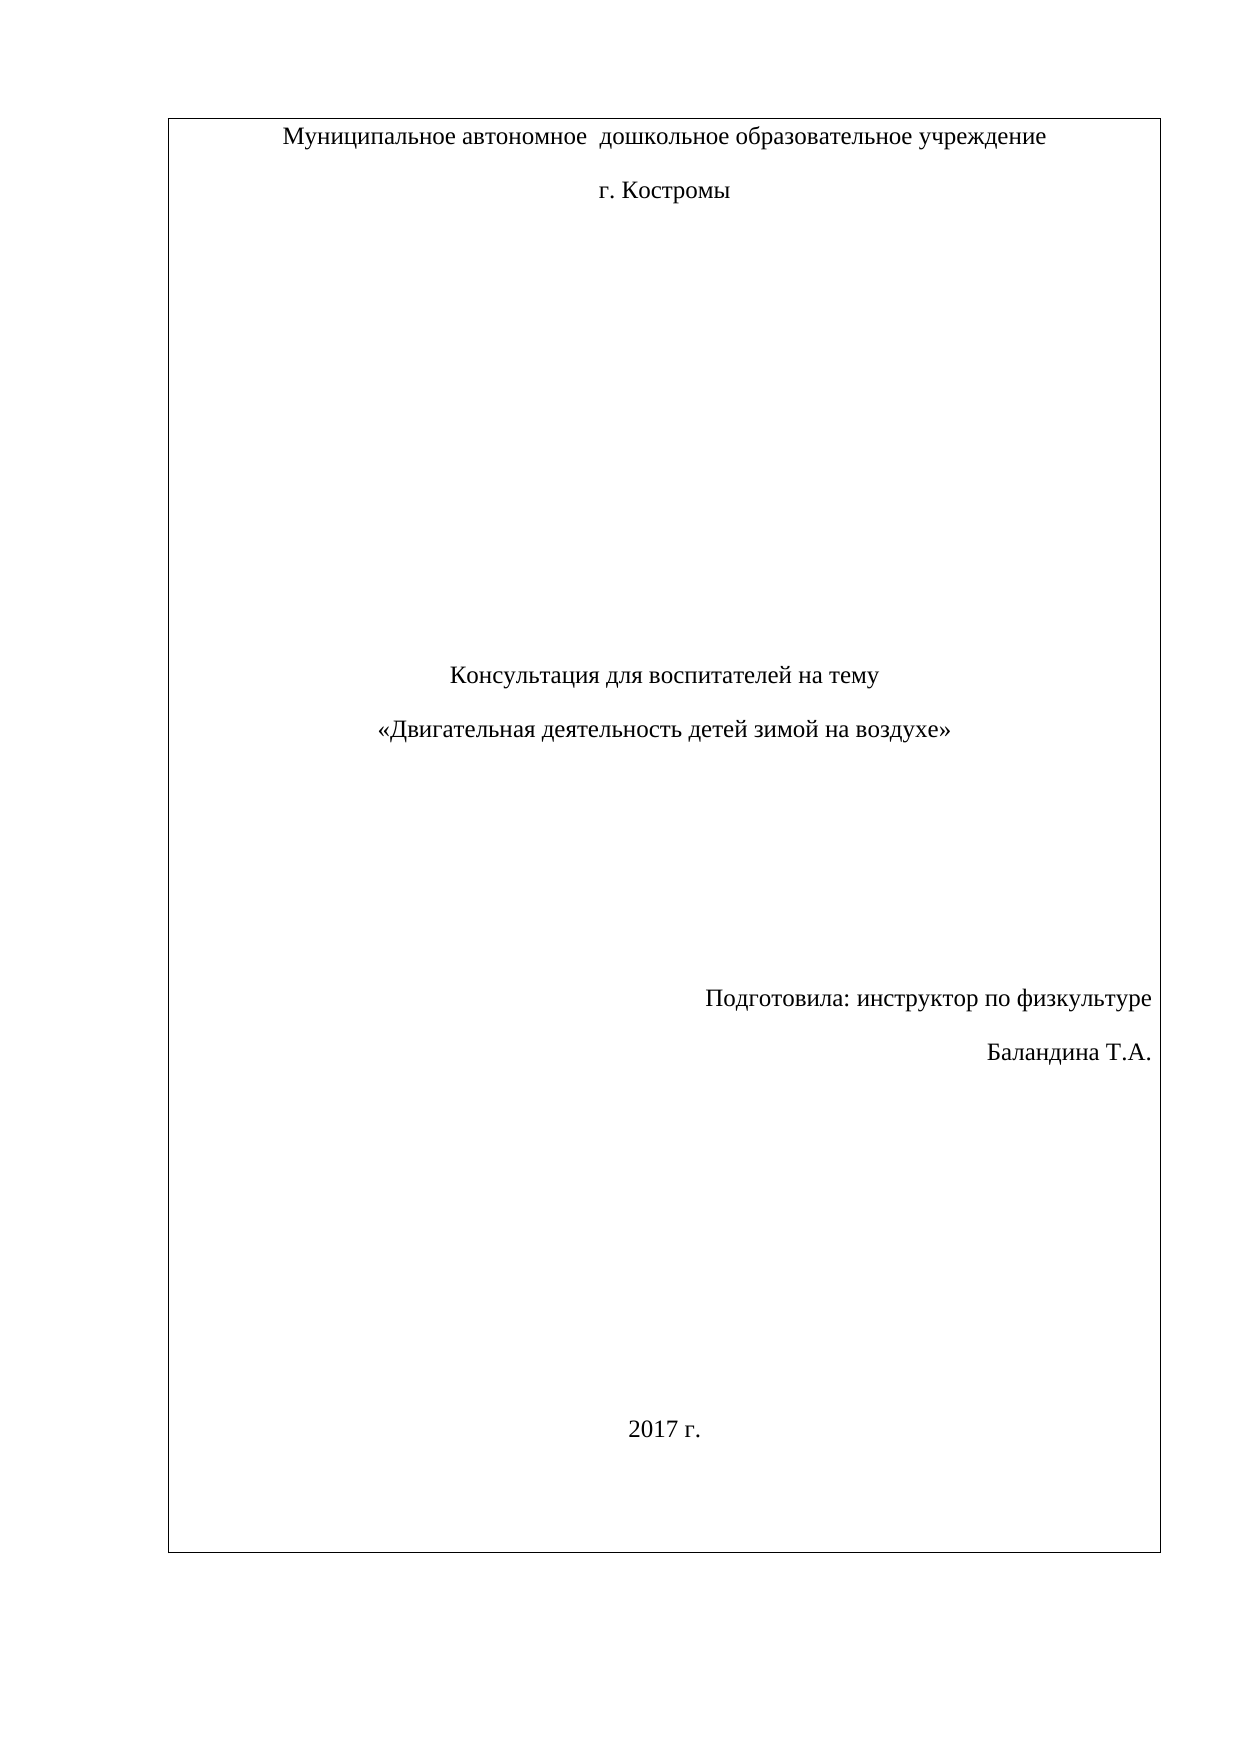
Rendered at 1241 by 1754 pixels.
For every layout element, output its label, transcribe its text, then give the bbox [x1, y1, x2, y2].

text Баландина Т.А. [169, 1034, 1160, 1066]
text «Двигательная деятельность детей зимой на воздухе» [169, 711, 1160, 742]
text г. Костромы [169, 172, 1160, 204]
text Муниципальное автономное дошкольное образовательное учреждение [169, 119, 1160, 150]
text Консультация для воспитателей на тему [169, 657, 1160, 688]
text Подготовила: инструктор по физкультуре [169, 980, 1160, 1012]
text 2017 г. [169, 1411, 1160, 1442]
